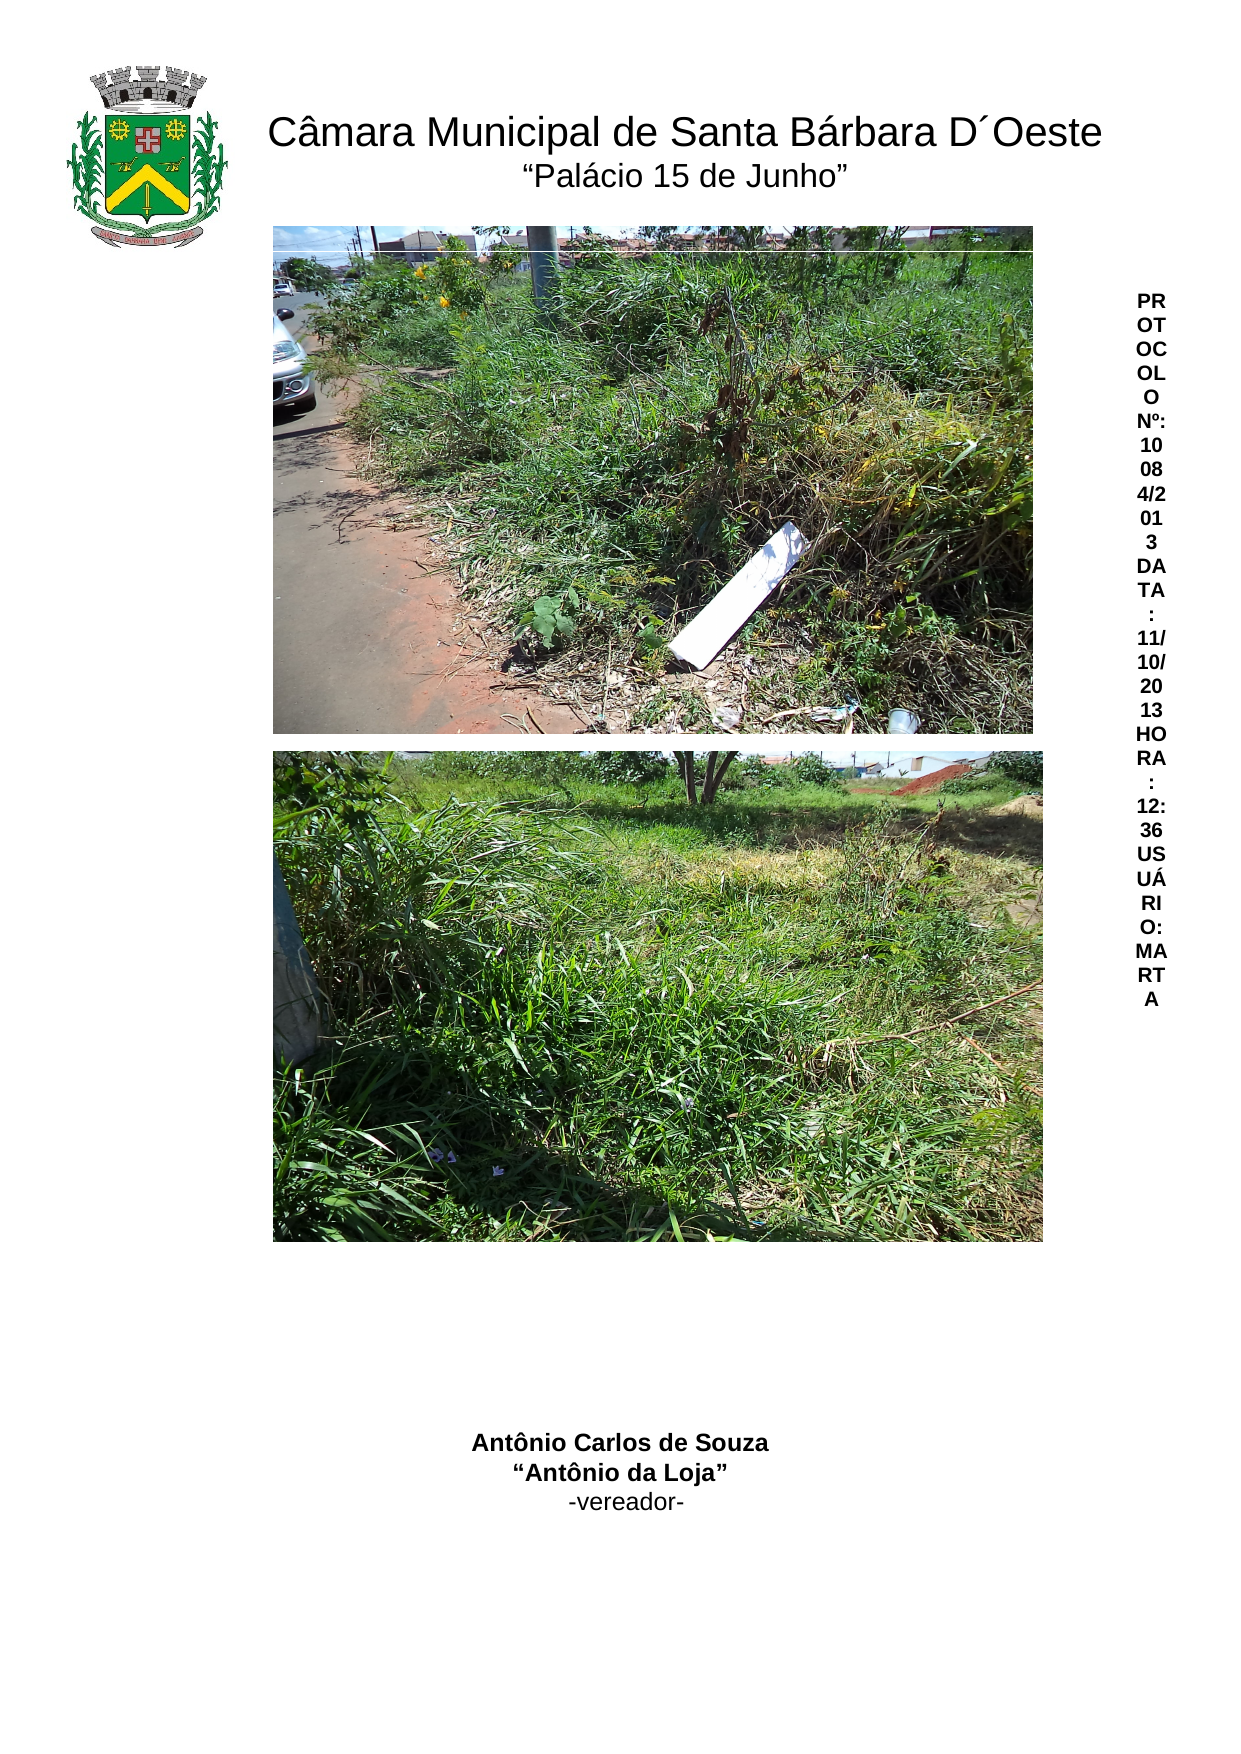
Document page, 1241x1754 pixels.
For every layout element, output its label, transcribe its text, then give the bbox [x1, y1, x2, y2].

picture [273, 252, 1033, 734]
text Antônio Carlos de Souza [177, 1428, 1063, 1457]
picture [273, 226, 1033, 251]
text “Antônio da Loja” [177, 1457, 1063, 1486]
picture [273, 751, 1043, 1242]
text -vereador- [177, 1486, 1063, 1516]
picture [66, 66, 235, 255]
